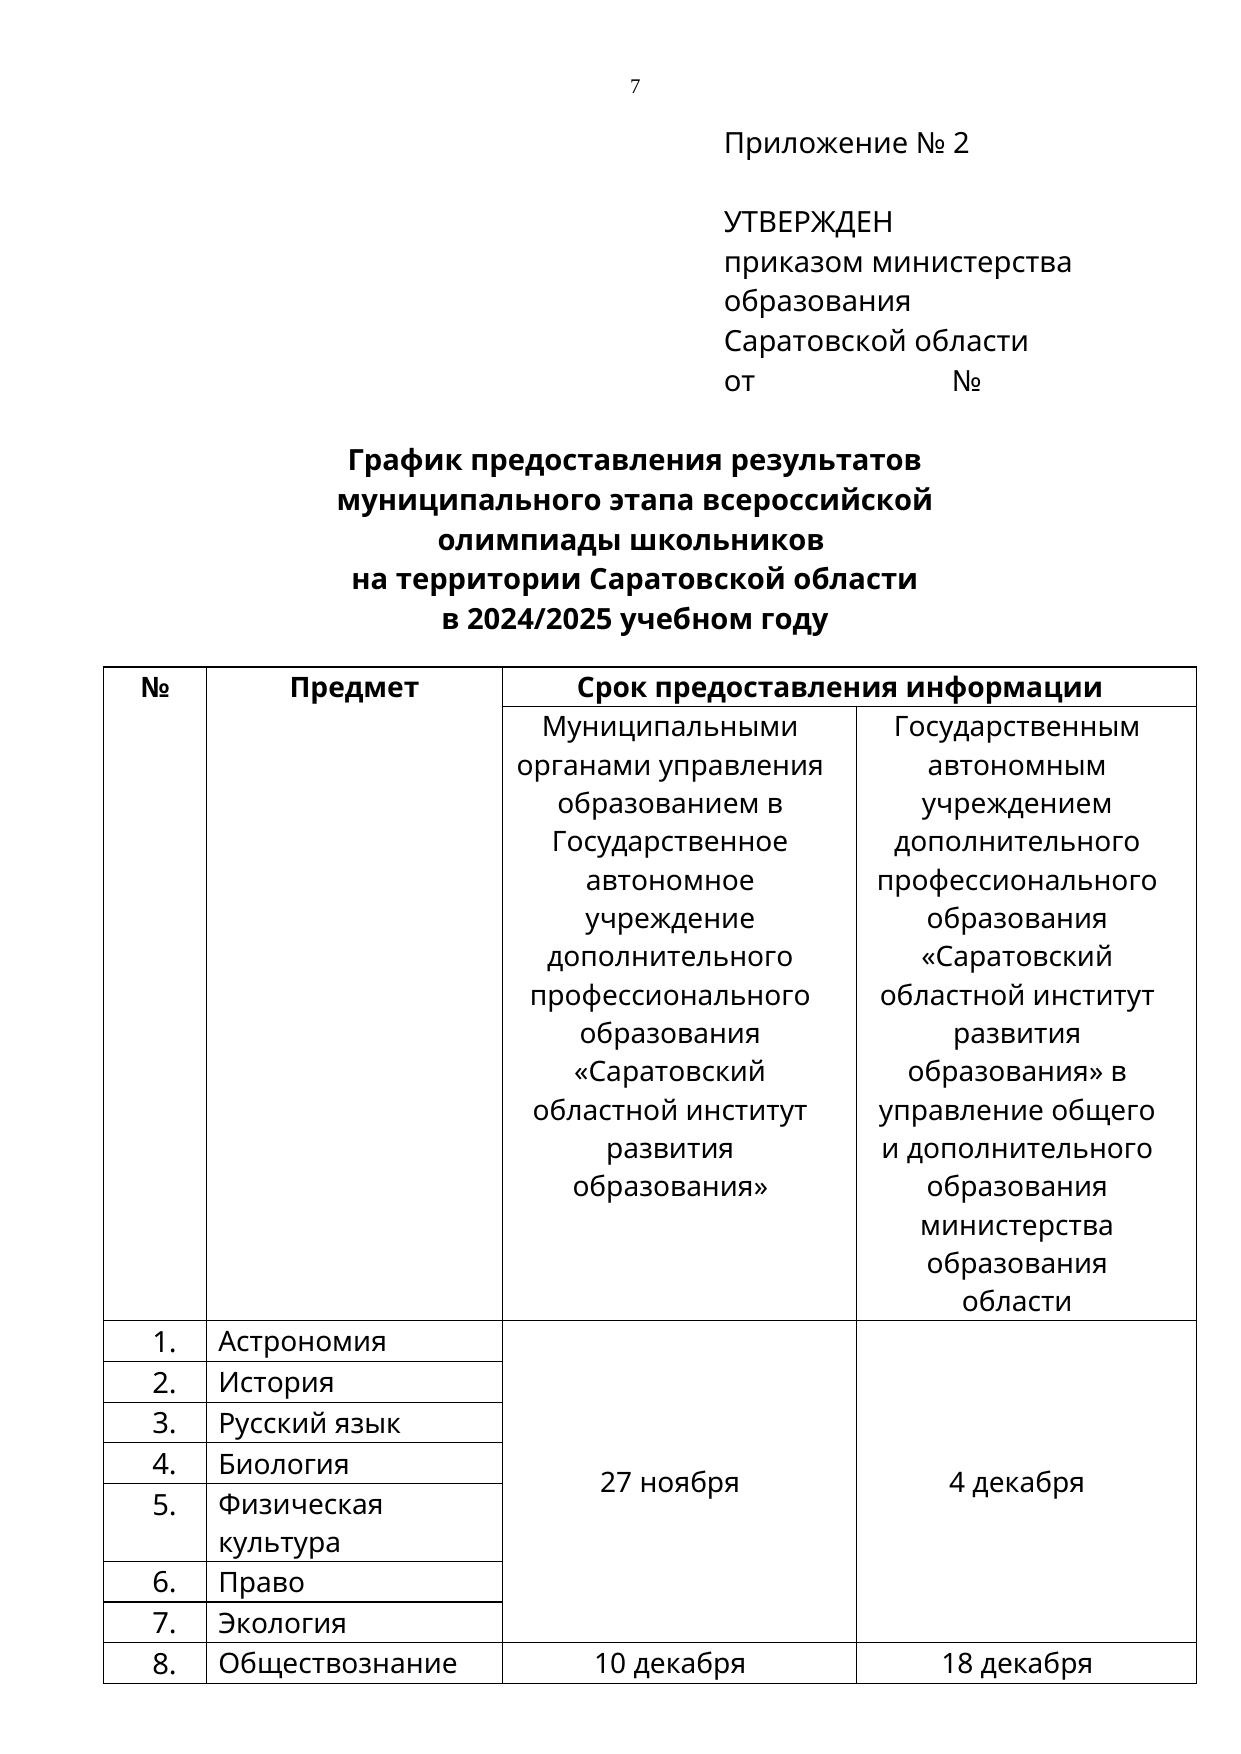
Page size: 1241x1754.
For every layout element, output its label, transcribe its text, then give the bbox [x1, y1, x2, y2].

table_cell [104, 1643, 206, 1683]
text от ______________ № _____ [723, 360, 1166, 400]
text муниципального этапа всероссийской [103, 479, 1166, 519]
table_cell Обществознание [207, 1643, 502, 1683]
table_header Срок предоставления информации [503, 668, 1196, 706]
table_cell [104, 1321, 206, 1361]
table_cell Астрономия [207, 1321, 502, 1361]
table_cell 10 декабря [503, 1643, 856, 1683]
table_header № [104, 668, 206, 1320]
text УТВЕРЖДЕН [723, 201, 1166, 241]
table_cell Право [207, 1562, 502, 1601]
table_cell [104, 1562, 206, 1601]
table_cell [104, 1484, 206, 1561]
text График предоставления результатов [103, 439, 1166, 479]
text Приложение № 2 [723, 122, 1166, 162]
table_cell 27 ноября [503, 1321, 856, 1642]
table_cell [104, 1443, 206, 1483]
table_header Предмет [207, 668, 502, 1320]
table_cell Государственным автономным учреждением дополнительного профессионального образования «Саратовский областной институт развития образования» в управление общего и дополнительного образования министерства образования области [857, 707, 1196, 1320]
text приказом министерства [723, 241, 1166, 281]
table_cell Физическая культура [207, 1484, 502, 1561]
table_cell История [207, 1362, 502, 1402]
table_cell Муниципальными органами управления образованием в Государственное автономное учреждение дополнительного профессионального образования «Саратовский областной институт развития образования» [503, 707, 856, 1320]
table_cell 4 декабря [857, 1321, 1196, 1642]
table_cell [104, 1362, 206, 1402]
table_cell Русский язык [207, 1403, 502, 1442]
table_cell 18 декабря [857, 1643, 1196, 1683]
table_cell Биология [207, 1443, 502, 1483]
table_cell Экология [207, 1603, 502, 1642]
text олимпиады школьников на территории Саратовской области [103, 519, 1166, 598]
text образования [723, 281, 1166, 320]
table_cell [104, 1603, 206, 1642]
text Саратовской области [723, 320, 1166, 360]
text в 2024/2025 учебном году [103, 598, 1166, 638]
table_cell [104, 1403, 206, 1442]
